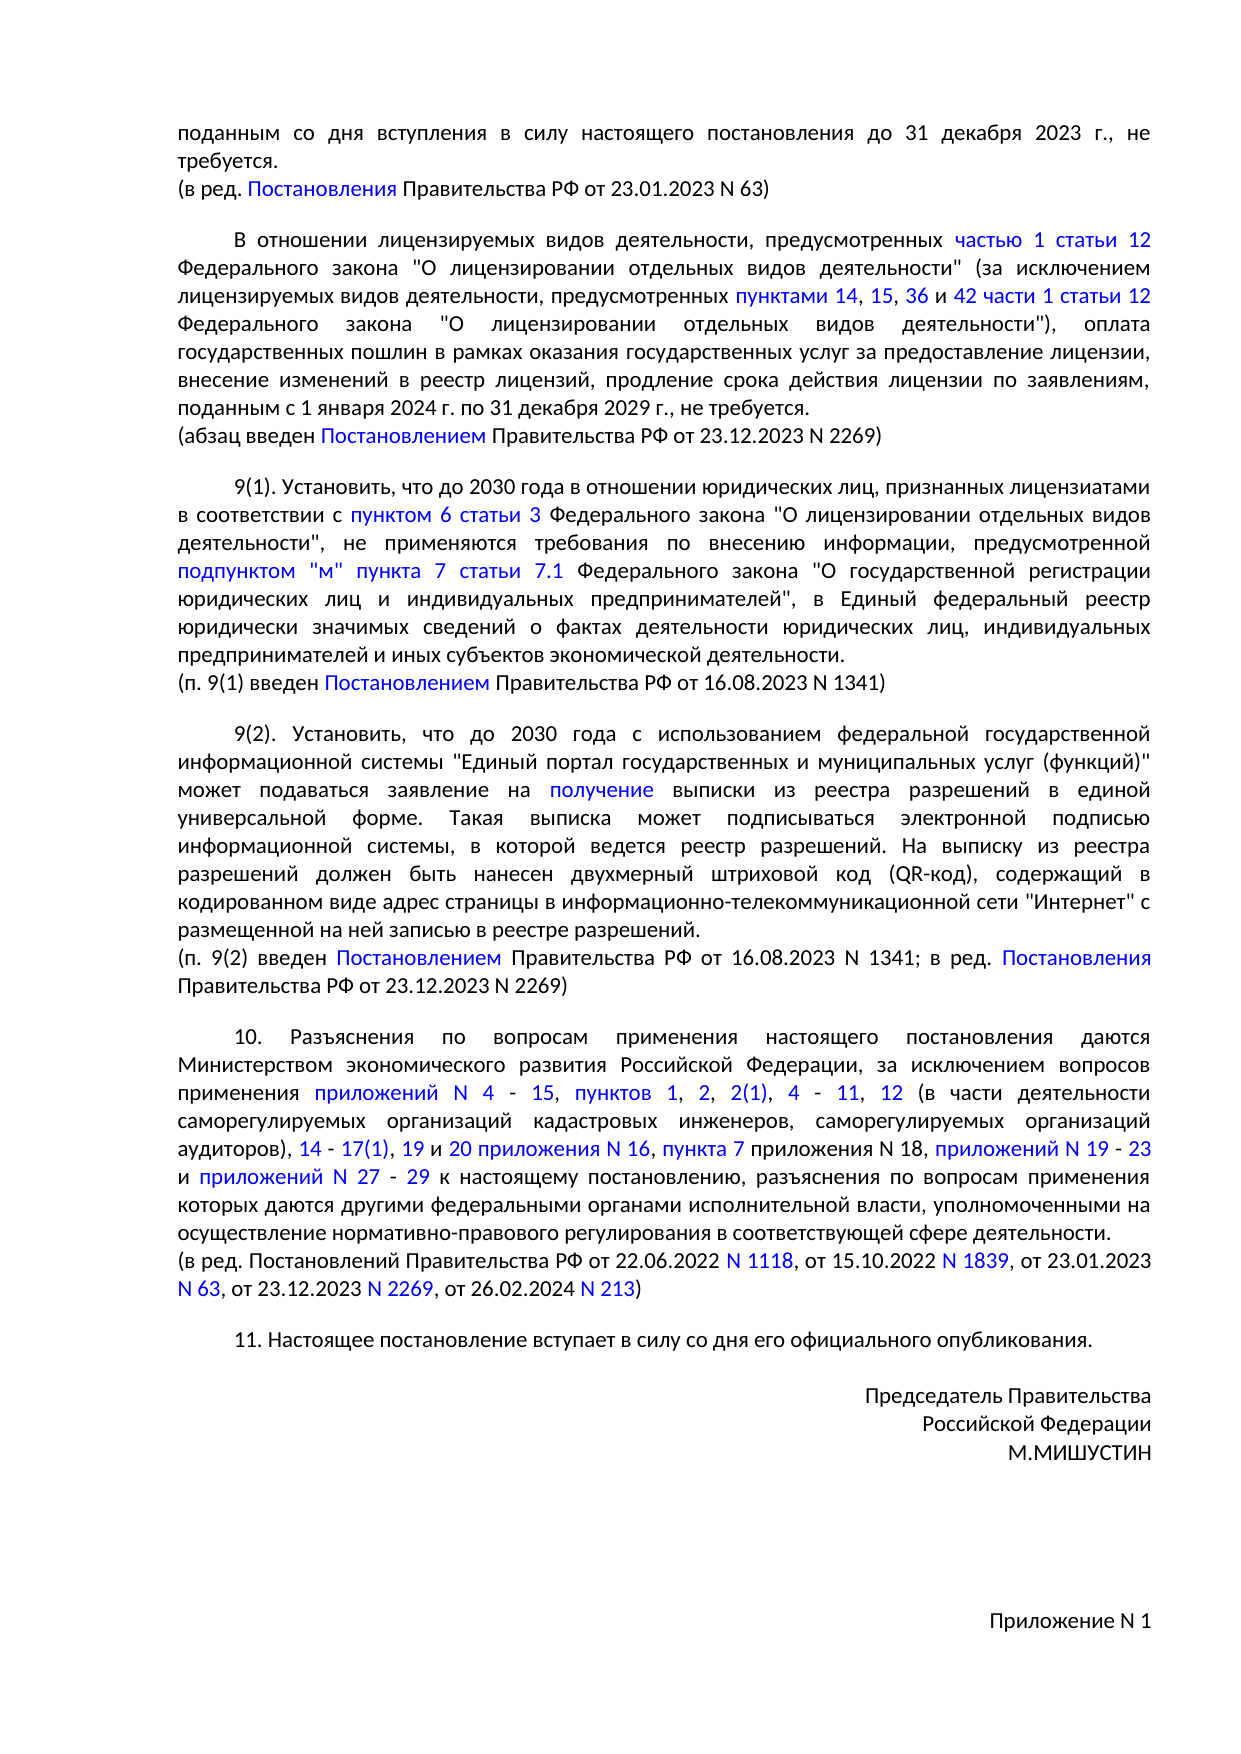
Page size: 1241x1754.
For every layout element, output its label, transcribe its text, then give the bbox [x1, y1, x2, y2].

text 10. Разъяснения по вопросам применения настоящего постановления даются Министерством экономического развития Российской Федерации, за исключением вопросов применения приложений N 4 - 15, пунктов 1, 2, 2(1), 4 - 11, 12 (в части деятельности саморегулируемых организаций кадастровых инженеров, саморегулируемых организаций аудиторов), 14 - 17(1), 19 и 20 приложения N 16, пункта 7 приложения N 18, приложений N 19 - 23 и приложений N 27 - 29 к настоящему постановлению, разъяснения по вопросам применения которых даются другими федеральными органами исполнительной власти, уполномоченными на осуществление нормативно-правового регулирования в соответствующей сфере деятельности. [177, 1022, 1152, 1247]
text (в ред. Постановления Правительства РФ от 23.01.2023 N 63) [177, 174, 1152, 202]
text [177, 118, 1152, 174]
text Российской Федерации [177, 1409, 1152, 1438]
text (в ред. Постановлений Правительства РФ от 22.06.2022 N 1118, от 15.10.2022 N 1839, от 23.01.2023 N 63, от 23.12.2023 N 2269, от 26.02.2024 N 213) [177, 1247, 1152, 1303]
text Приложение N 1 [177, 1606, 1152, 1634]
text 9(2). Установить, что до 2030 года с использованием федеральной государственной информационной системы "Единый портал государственных и муниципальных услуг (функций)" может подаваться заявление на получение выписки из реестра разрешений в единой универсальной форме. Такая выписка может подписываться электронной подписью информационной системы, в которой ведется реестр разрешений. На выписку из реестра разрешений должен быть нанесен двухмерный штриховой код (QR-код), содержащий в кодированном виде адрес страницы в информационно-телекоммуникационной сети "Интернет" с размещенной на ней записью в реестре разрешений. [177, 719, 1152, 943]
text 11. Настоящее постановление вступает в силу со дня его официального опубликования. [177, 1326, 1152, 1353]
text М.МИШУСТИН [177, 1438, 1152, 1466]
text 9(1). Установить, что до 2030 года в отношении юридических лиц, признанных лицензиатами в соответствии с пунктом 6 статьи 3 Федерального закона "О лицензировании отдельных видов деятельности", не применяются требования по внесению информации, предусмотренной подпунктом "м" пункта 7 статьи 7.1 Федерального закона "О государственной регистрации юридических лиц и индивидуальных предпринимателей", в Единый федеральный реестр юридически значимых сведений о фактах деятельности юридических лиц, индивидуальных предпринимателей и иных субъектов экономической деятельности. [177, 472, 1152, 668]
text Председатель Правительства [177, 1382, 1152, 1409]
text (п. 9(2) введен Постановлением Правительства РФ от 16.08.2023 N 1341; в ред. Постановления Правительства РФ от 23.12.2023 N 2269) [177, 943, 1152, 999]
text (п. 9(1) введен Постановлением Правительства РФ от 16.08.2023 N 1341) [177, 668, 1152, 696]
text (абзац введен Постановлением Правительства РФ от 23.12.2023 N 2269) [177, 421, 1152, 449]
text В отношении лицензируемых видов деятельности, предусмотренных частью 1 статьи 12 Федерального закона "О лицензировании отдельных видов деятельности" (за исключением лицензируемых видов деятельности, предусмотренных пунктами 14, 15, 36 и 42 части 1 статьи 12 Федерального закона "О лицензировании отдельных видов деятельности"), оплата государственных пошлин в рамках оказания государственных услуг за предоставление лицензии, внесение изменений в реестр лицензий, продление срока действия лицензии по заявлениям, поданным с 1 января 2024 г. по 31 декабря 2029 г., не требуется. [177, 225, 1152, 421]
